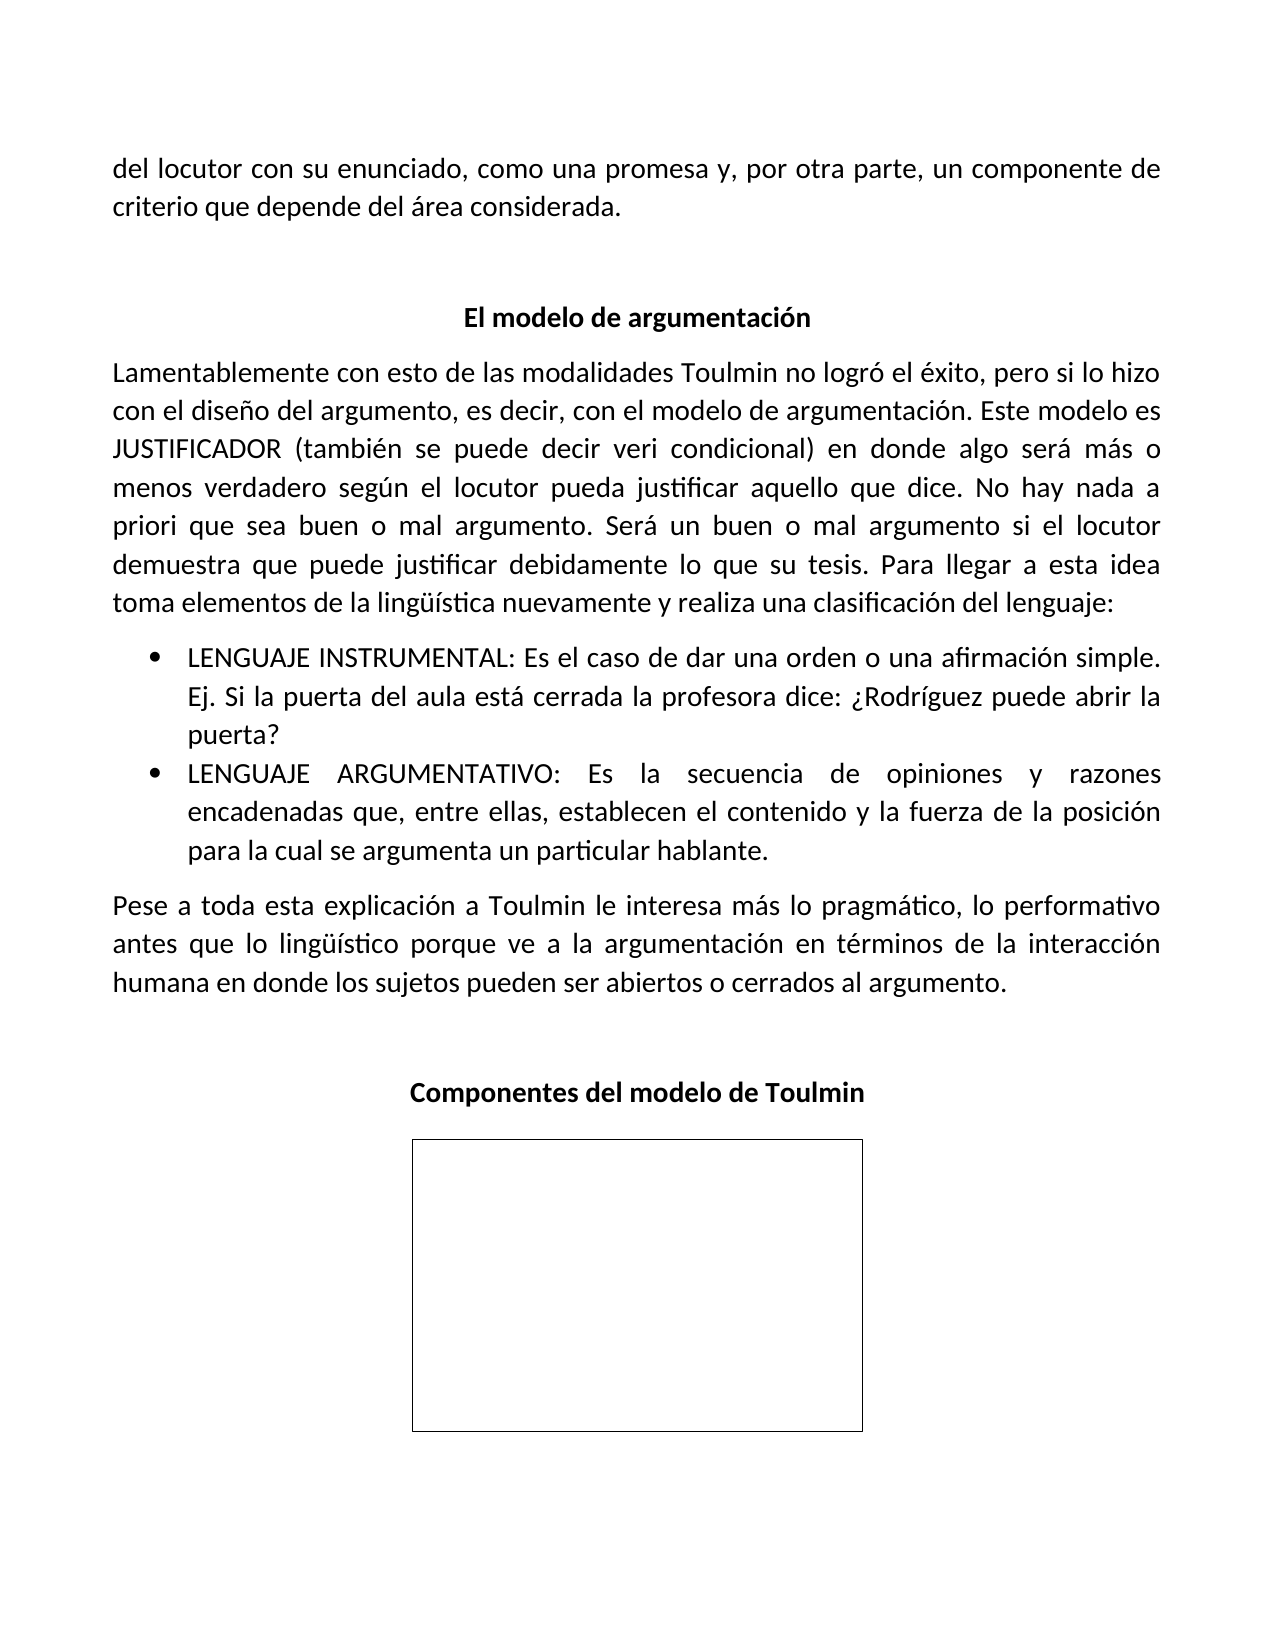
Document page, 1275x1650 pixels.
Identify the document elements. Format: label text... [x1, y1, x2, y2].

text Componentes del modelo de Toulmin [112, 1074, 1162, 1109]
list LENGUAJE ARGUMENTATIVO: Es la secuencia de opiniones y razones encadenadas que, entre ellas, establecen el contenido y la fuerza de la posición para la cual se argumenta un particular hablante. [150, 755, 1162, 867]
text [112, 150, 1162, 224]
list LENGUAJE INSTRUMENTAL: Es el caso de dar una orden o una afirmación simple. Ej. Si la puerta del aula está cerrada la profesora dice: ¿Rodríguez puede abrir la puerta? [150, 639, 1162, 752]
text Lamentablemente con esto de las modalidades Toulmin no logró el éxito, pero si lo hizo con el diseño del argumento, es decir, con el modelo de argumentación. Este modelo es JUSTIFICADOR (también se puede decir veri condicional) en donde algo será más o menos verdadero según el locutor pueda justificar aquello que dice. No hay nada a priori que sea buen o mal argumento. Será un buen o mal argumento si el locutor demuestra que puede justificar debidamente lo que su tesis. Para llegar a esta idea toma elementos de la lingüística nuevamente y realiza una clasificación del lenguaje: [112, 354, 1162, 620]
text El modelo de argumentación [112, 299, 1162, 334]
text Pese a toda esta explicación a Toulmin le interesa más lo pragmático, lo performativo antes que lo lingüístico porque ve a la argumentación en términos de la interacción humana en donde los sujetos pueden ser abiertos o cerrados al argumento. [112, 887, 1162, 999]
